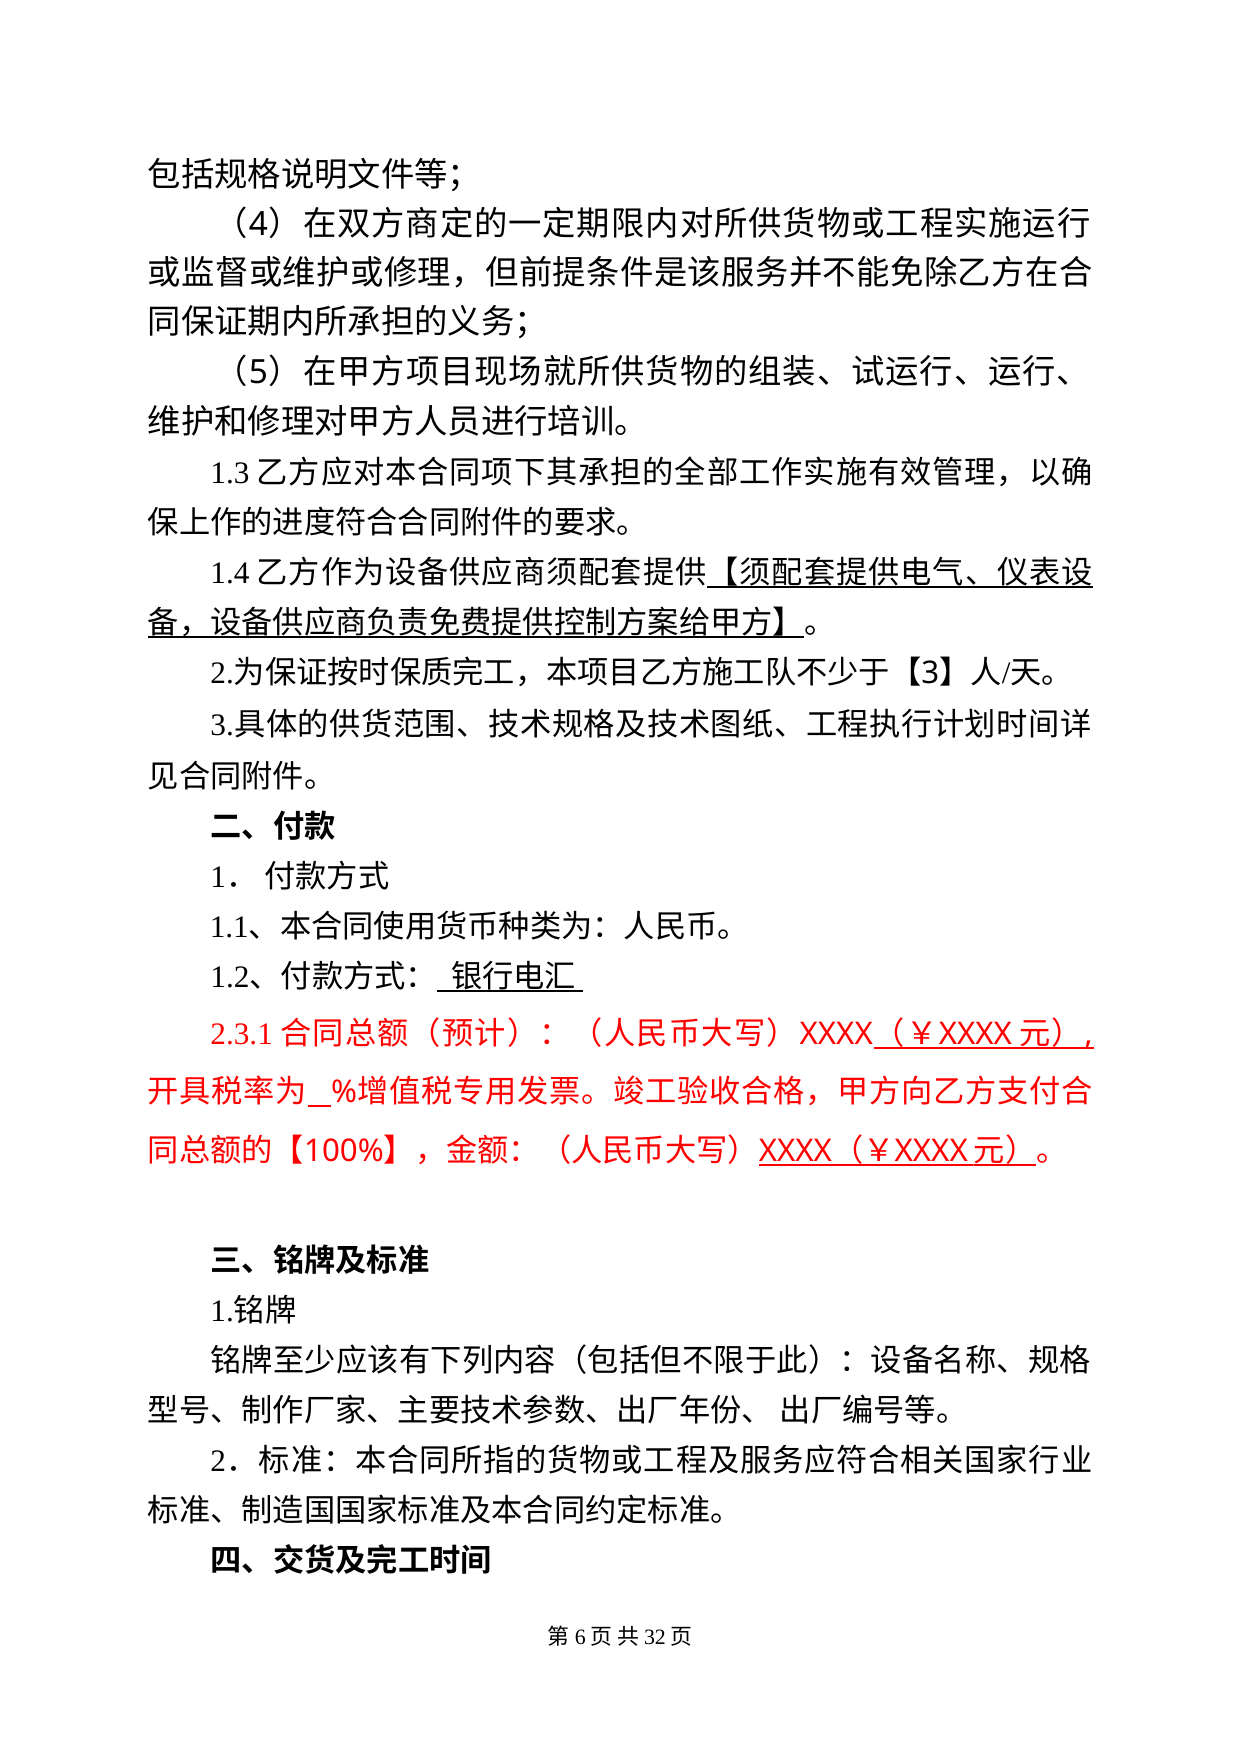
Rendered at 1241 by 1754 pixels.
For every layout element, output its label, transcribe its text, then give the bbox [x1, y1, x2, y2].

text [148, 148, 1092, 197]
text 三、铭牌及标准 [148, 1231, 1092, 1281]
text 2.3.1合同总额（预计）：（人民币大写）XXXX（￥XXXX元）,开具税率为 %增值税专用发票。竣工验收合格，甲方向乙方支付合同总额的【100%】，金额：（人民币大写）XXXX（￥XXXX元）。 [148, 998, 1092, 1173]
text 1.2、付款方式： 银行电汇 [148, 948, 1092, 998]
text 1.4 乙方作为设备供应商须配套提供【须配套提供电气、仪表设备，设备供应商负责免费提供控制方案给甲方】。 [148, 543, 1092, 643]
text 1.铭牌 [148, 1281, 1092, 1331]
text （5）在甲方项目现场就所供货物的组装、试运行、运行、维护和修理对甲方人员进行培训。 [148, 343, 1092, 443]
text 3.具体的供货范围、技术规格及技术图纸、工程执行计划时间详见合同附件。 [148, 693, 1092, 798]
text 铭牌至少应该有下列内容（包括但不限于此）：设备名称、规格型号、制作厂家、主要技术参数、出厂年份、 出厂编号等。 [148, 1331, 1092, 1431]
text 1.3乙方应对本合同项下其承担的全部工作实施有效管理，以确保上作的进度符合合同附件的要求。 [148, 443, 1092, 543]
text 2.为保证按时保质完工，本项目乙方施工队不少于【3】人/天。 [148, 643, 1092, 693]
text 1.1、本合同使用货币种类为：人民币。 [148, 898, 1092, 948]
text 二、付款 [148, 798, 1092, 848]
text （4）在双方商定的一定期限内对所供货物或工程实施运行或监督或维护或修理，但前提条件是该服务并不能免除乙方在合同保证期内所承担的义务； [148, 197, 1092, 343]
text 2．标准：本合同所指的货物或工程及服务应符合相关国家行业标准、制造国国家标准及本合同约定标准。 [148, 1431, 1092, 1531]
text 四、交货及完工时间 [148, 1531, 1092, 1581]
text 1． 付款方式 [148, 848, 1092, 898]
